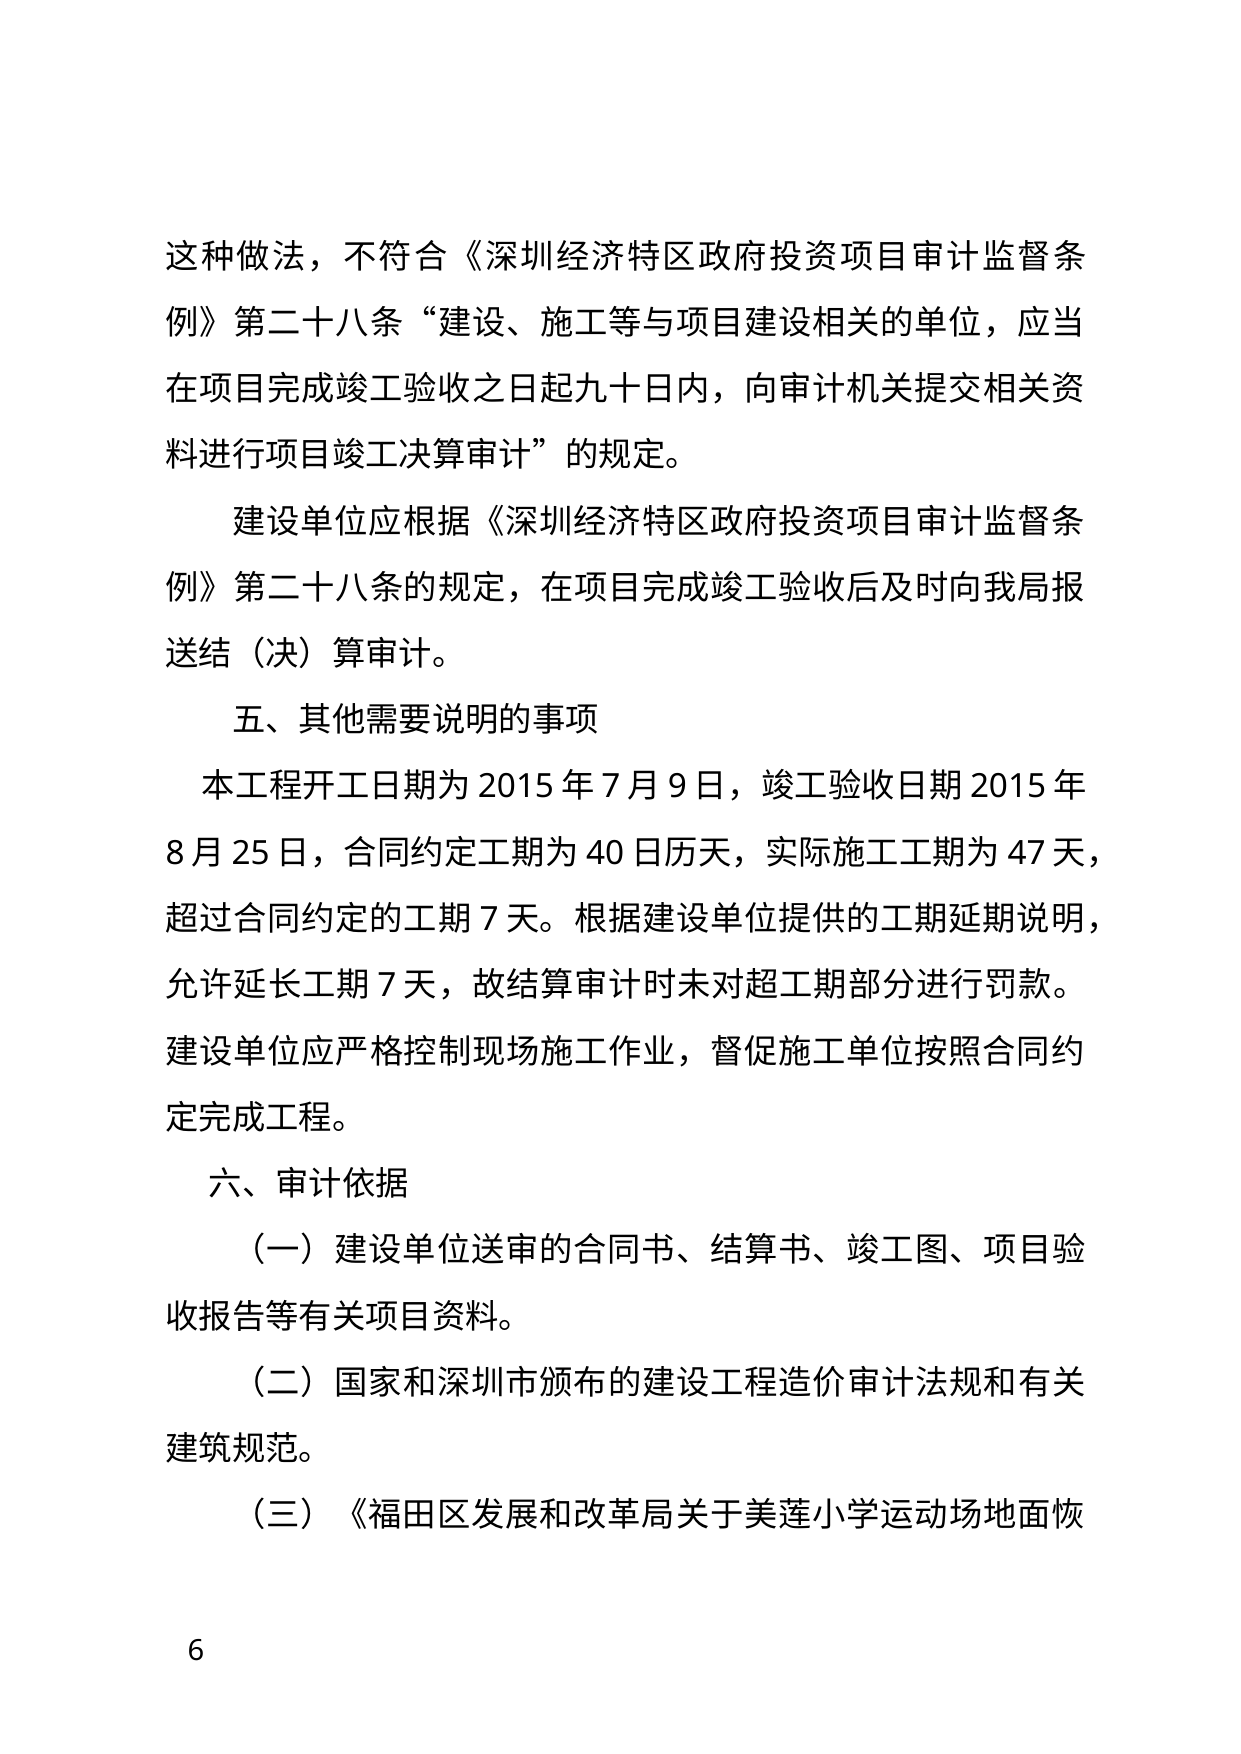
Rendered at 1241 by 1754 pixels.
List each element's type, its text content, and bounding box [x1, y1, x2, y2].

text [165, 1479, 1087, 1545]
text 六、审计依据 [165, 1148, 1087, 1214]
text 建设单位应根据《深圳经济特区政府投资项目审计监督条例》第二十八条的规定，在项目完成竣工验收后及时向我局报送结（决）算审计。 [165, 485, 1087, 684]
text （二）国家和深圳市颁布的建设工程造价审计法规和有关建筑规范。 [165, 1347, 1087, 1479]
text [165, 220, 1087, 485]
text （一）建设单位送审的合同书、结算书、竣工图、项目验收报告等有关项目资料。 [165, 1214, 1087, 1347]
list 其他需要说明的事项 [165, 684, 1087, 750]
text 本工程开工日期为2015年7月9日，竣工验收日期2015年8月25日，合同约定工期为40日历天，实际施工工期为47天，超过合同约定的工期7天。根据建设单位提供的工期延期说明，允许延长工期7天，故结算审计时未对超工期部分进行罚款。建设单位应严格控制现场施工作业，督促施工单位按照合同约定完成工程。 [165, 750, 1087, 1148]
